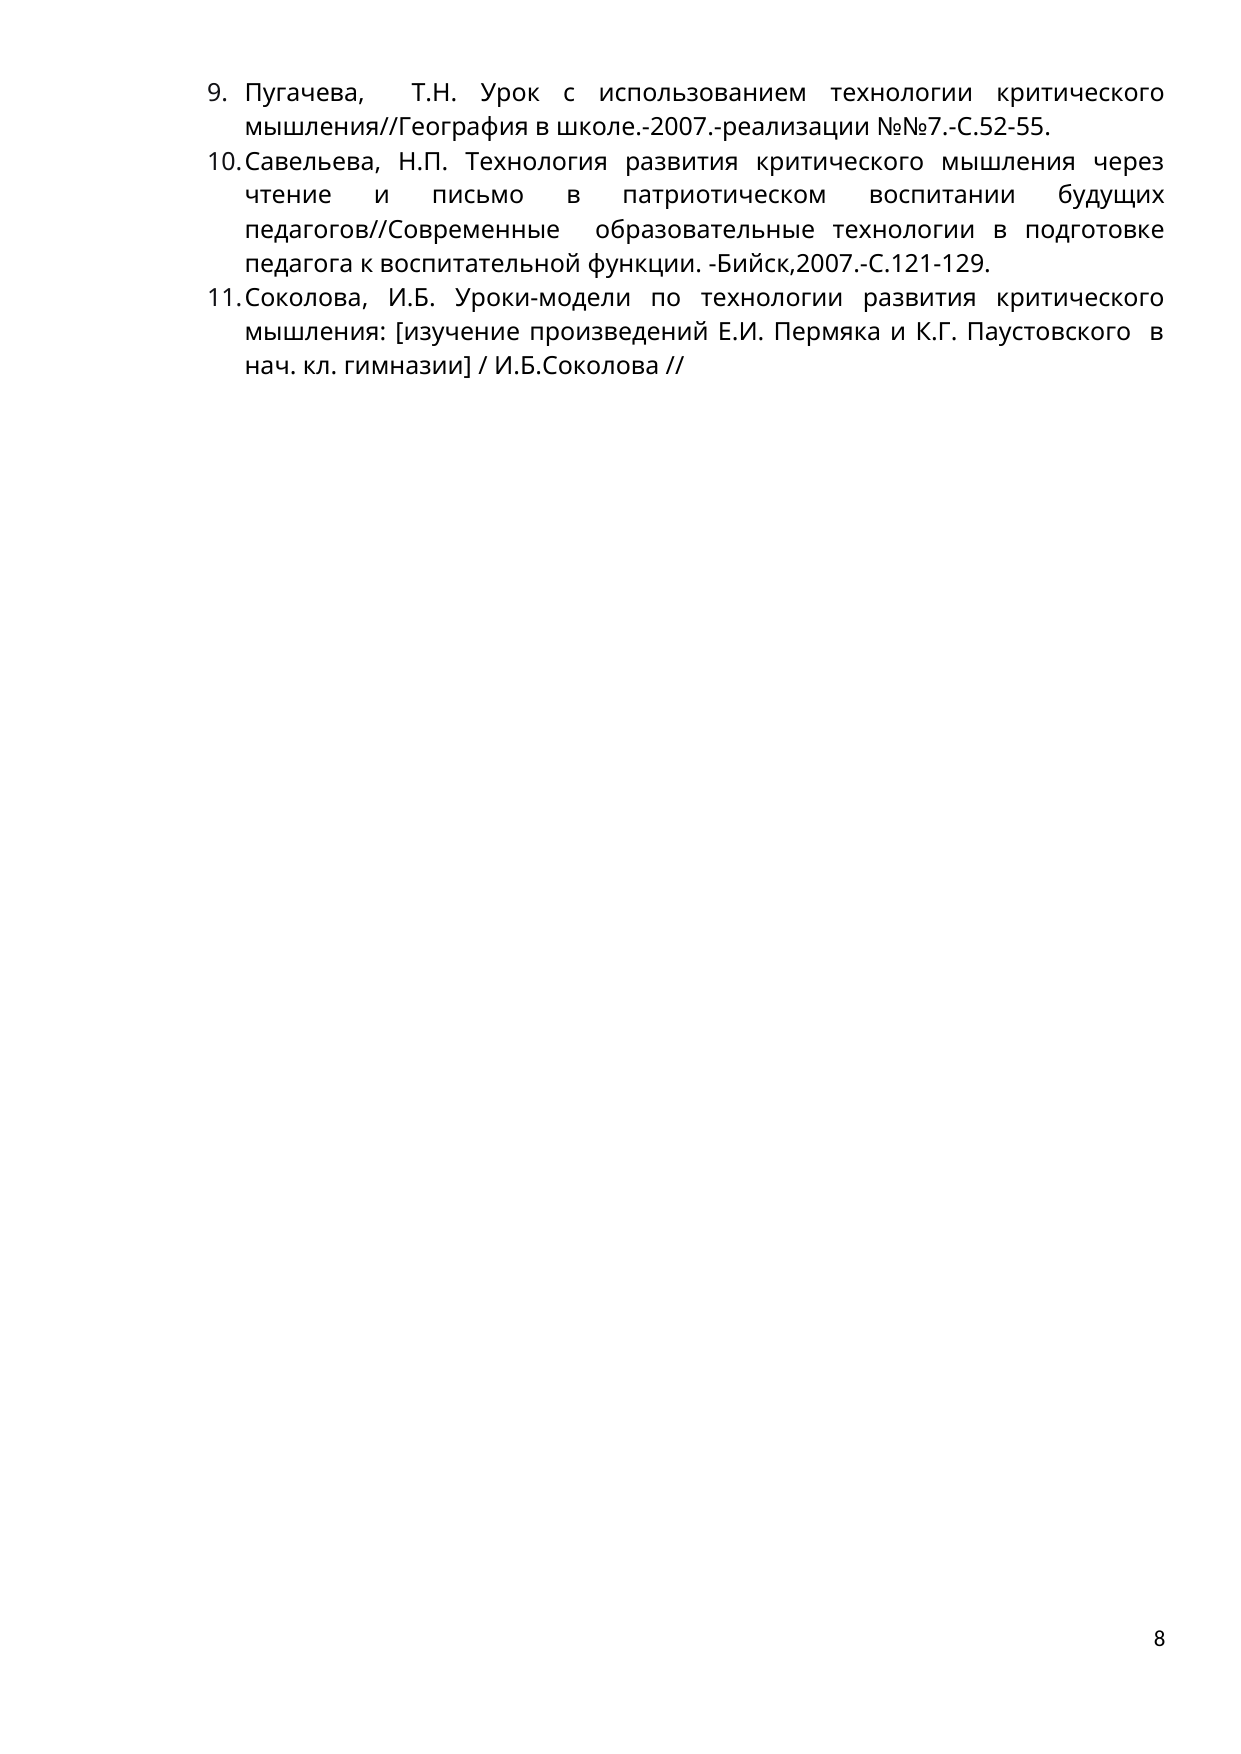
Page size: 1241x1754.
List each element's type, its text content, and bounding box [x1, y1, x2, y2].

list Соколова, И.Б. Уроки-модели по технологии развития критического мышления: [изучение произведений Е.И. Пермяка и К.Г. Паустовского в нач. кл. гимназии] / И.Б.Соколова // [207, 279, 1165, 382]
list Пугачева, Т.Н. Урок с использованием технологии критического мышления//География в школе.-2007.-реализации №№7.-С.52-55. [207, 75, 1165, 143]
list Савельева, Н.П. Технология развития критического мышления через чтение и письмо в патриотическом воспитании будущих педагогов//Современные образовательные технологии в подготовке педагога к воспитательной функции. -Бийск,2007.-С.121-129. [207, 143, 1165, 279]
